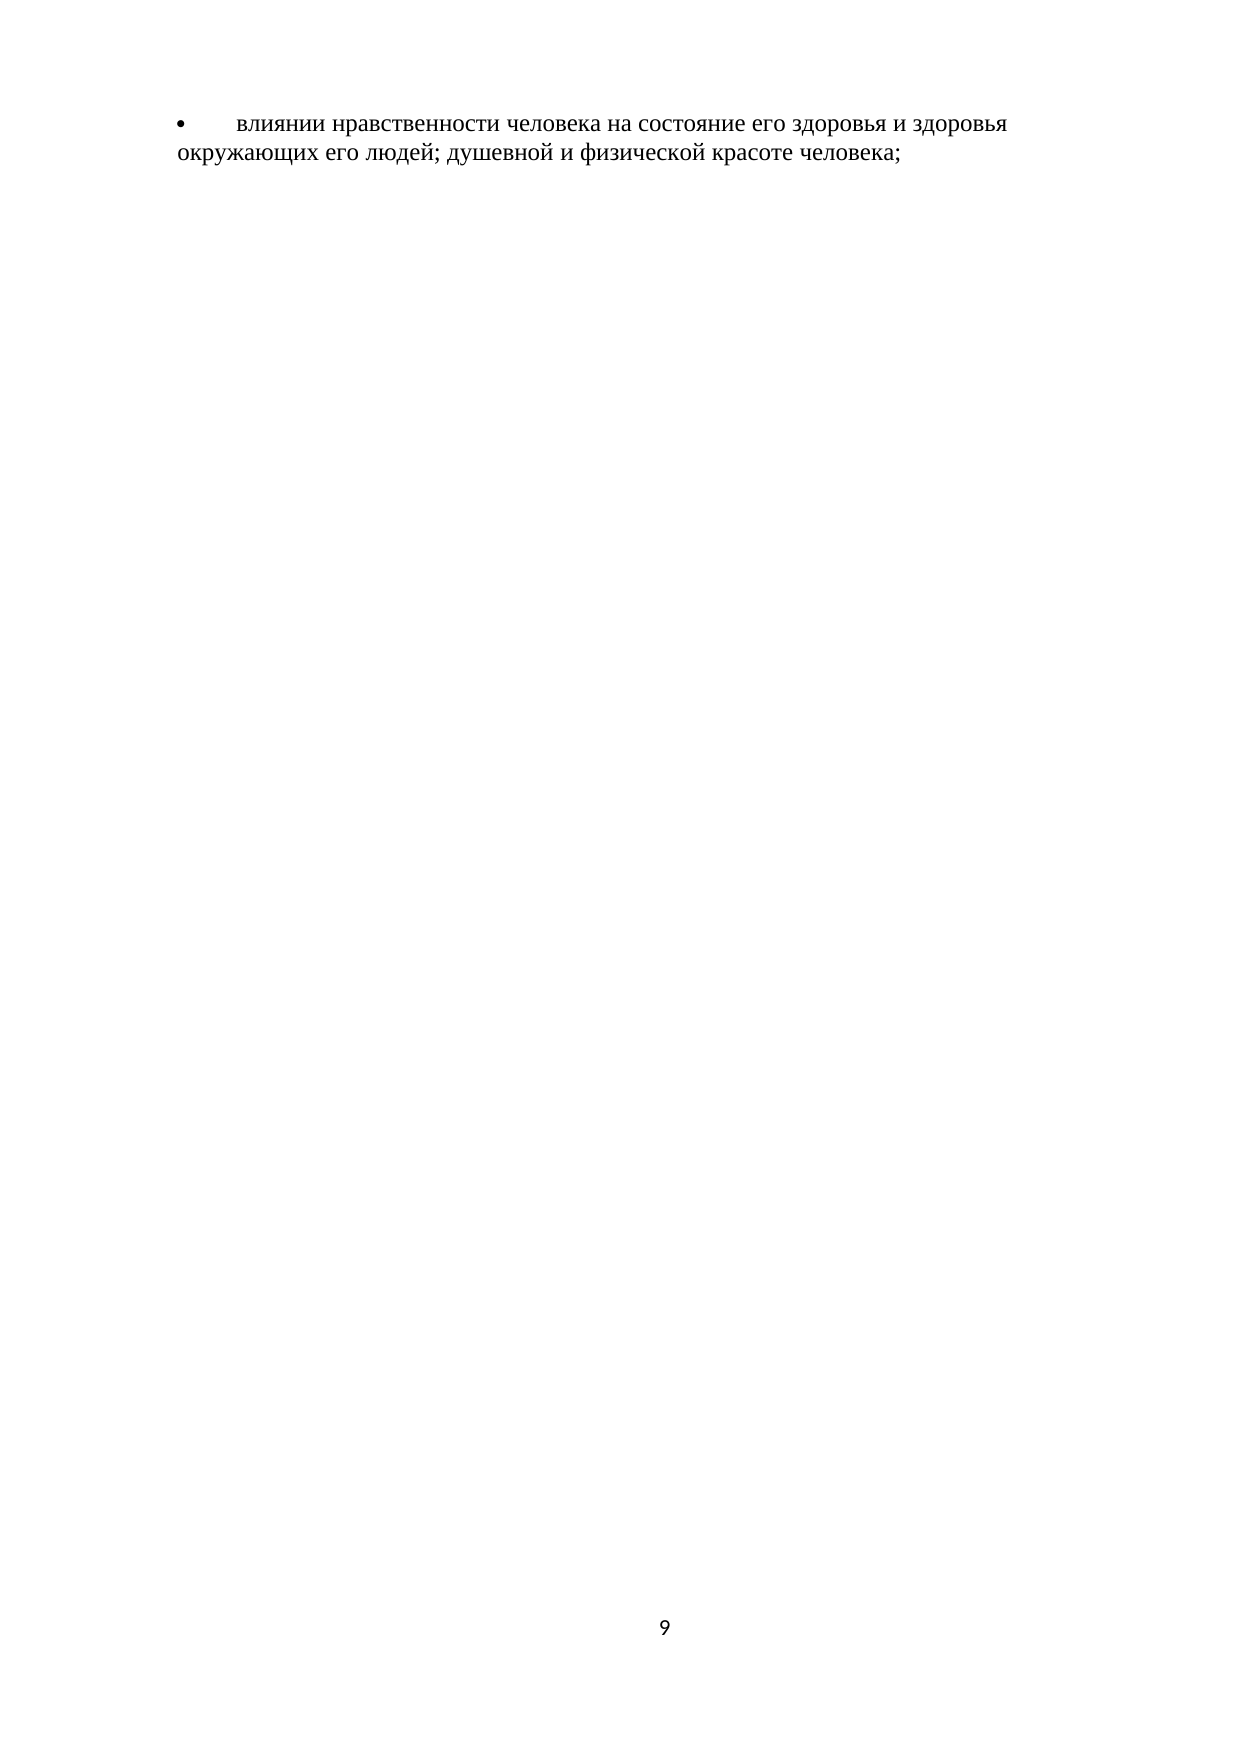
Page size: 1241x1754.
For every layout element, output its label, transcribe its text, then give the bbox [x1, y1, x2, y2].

list влиянии нравственности человека на состояние его здоровья и здоровья окружающих его людей; душевной и физической красоте человека; [177, 108, 1008, 166]
